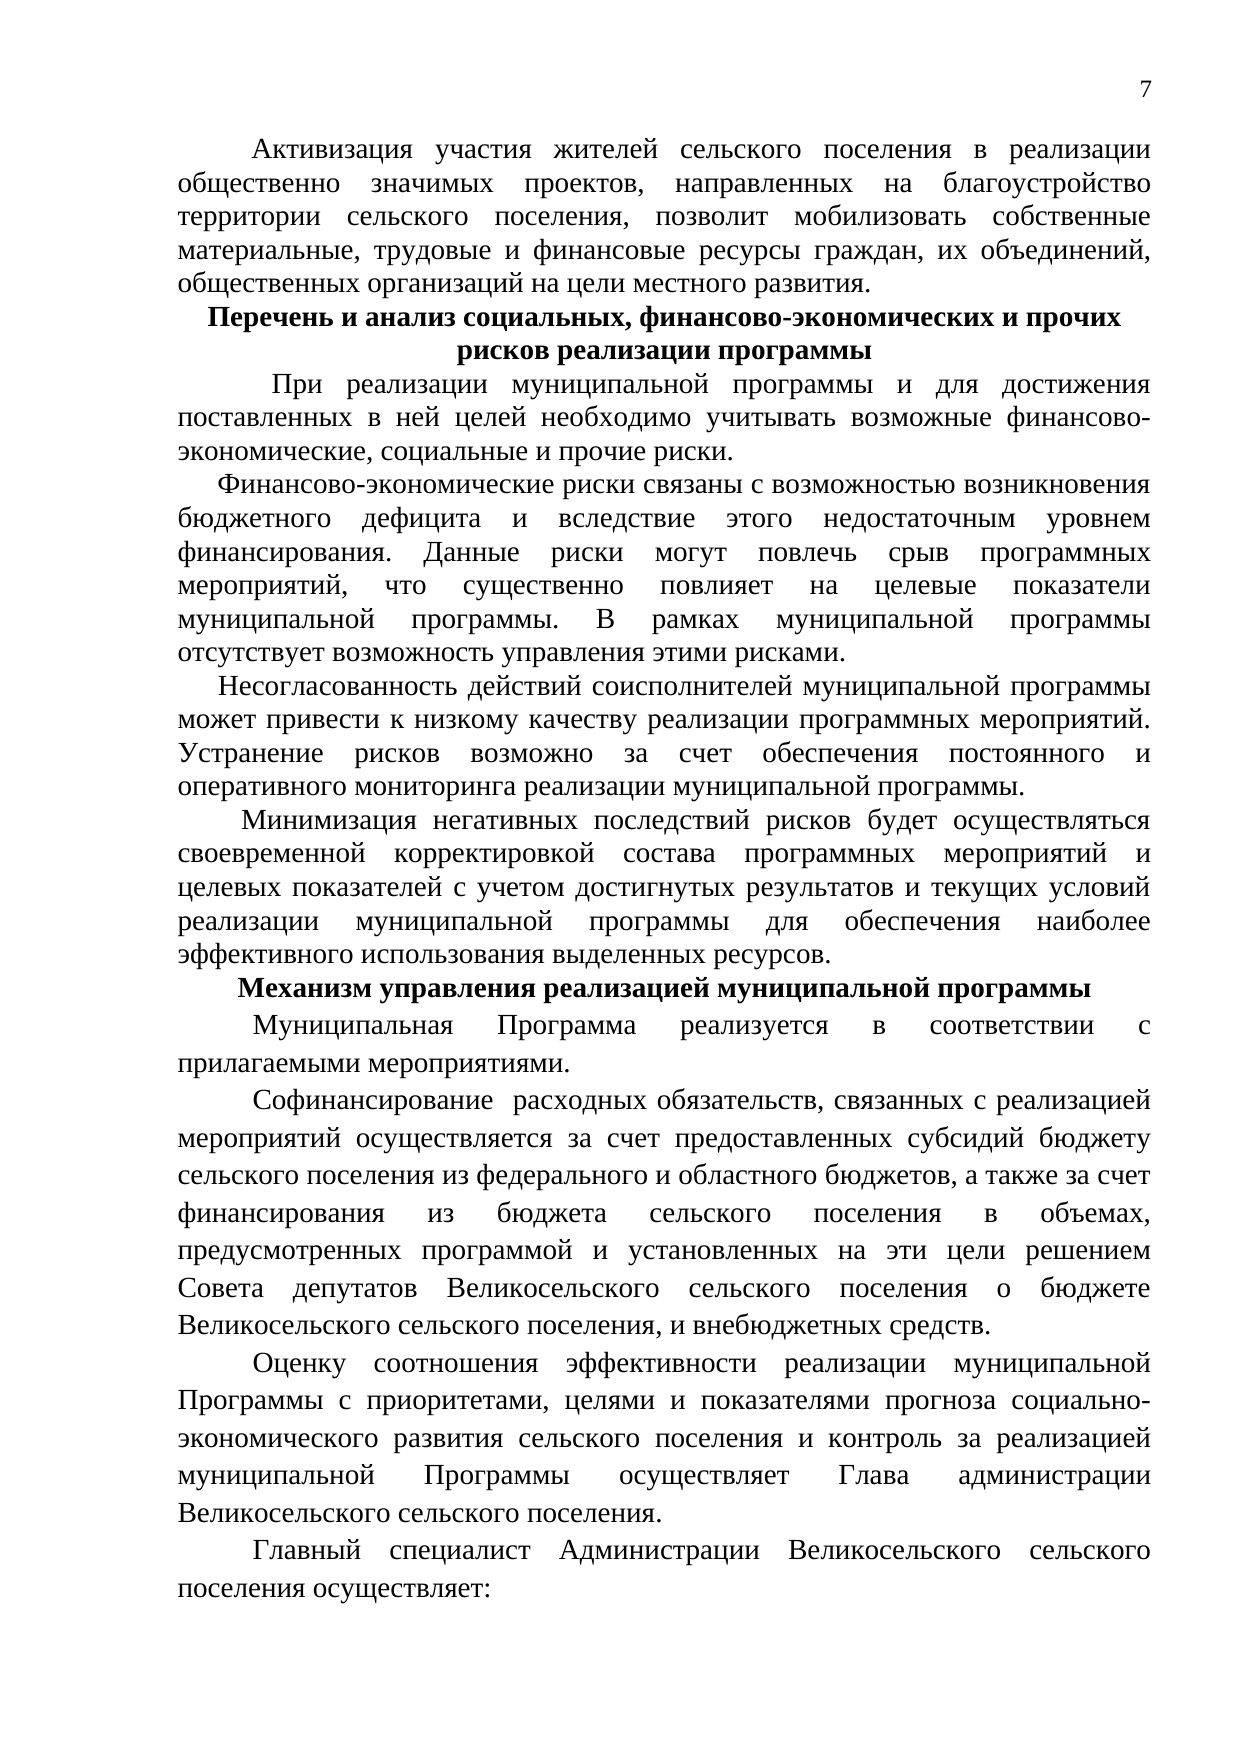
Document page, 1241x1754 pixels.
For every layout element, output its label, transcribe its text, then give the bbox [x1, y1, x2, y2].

text Финансово-экономические риски связаны с возможностью возникновения бюджетного дефицита и вследствие этого недостаточным уровнем финансирования. Данные риски могут повлечь срыв программных мероприятий, что существенно повлияет на целевые показатели муниципальной программы. В рамках муниципальной программы отсутствует возможность управления этими рисками. [177, 467, 1152, 668]
text Муниципальная Программа реализуется в соответствии с прилагаемыми мероприятиями. [177, 1003, 1152, 1078]
text Софинансирование расходных обязательств, связанных с реализацией мероприятий осуществляется за счет предоставленных субсидий бюджету сельского поселения из федерального и областного бюджетов, а также за счет финансирования из бюджета сельского поселения в объемах, предусмотренных программой и установленных на эти цели решением Совета депутатов Великосельского сельского поселения о бюджете Великосельского сельского поселения, и внебюджетных средств. [177, 1078, 1152, 1341]
text Несогласованность действий соисполнителей муниципальной программы может привести к низкому качеству реализации программных мероприятий. Устранение рисков возможно за счет обеспечения постоянного и оперативного мониторинга реализации муниципальной программы. [177, 668, 1152, 802]
text При реализации муниципальной программы и для достижения поставленных в ней целей необходимо учитывать возможные финансово-экономические, социальные и прочие риски. [177, 366, 1152, 467]
text Оценку соотношения эффективности реализации муниципальной Программы с приоритетами, целями и показателями прогноза социально-экономического развития сельского поселения и контроль за реализацией муниципальной Программы осуществляет Глава администрации Великосельского сельского поселения. [177, 1341, 1152, 1528]
text Механизм управления реализацией муниципальной программы [177, 970, 1152, 1003]
text Минимизация негативных последствий рисков будет осуществляться своевременной корректировкой состава программных мероприятий и целевых показателей с учетом достигнутых результатов и текущих условий реализации муниципальной программы для обеспечения наиболее эффективного использования выделенных ресурсов. [177, 802, 1152, 970]
text Активизация участия жителей сельского поселения в реализации общественно значимых проектов, направленных на благоустройство территории сельского поселения, позволит мобилизовать собственные материальные, трудовые и финансовые ресурсы граждан, их объединений, общественных организаций на цели местного развития. [177, 131, 1152, 299]
text Перечень и анализ социальных, финансово-экономических и прочих рисков реализации программы [177, 299, 1152, 366]
text Главный специалист Администрации Великосельского сельского поселения осуществляет: [177, 1528, 1152, 1603]
